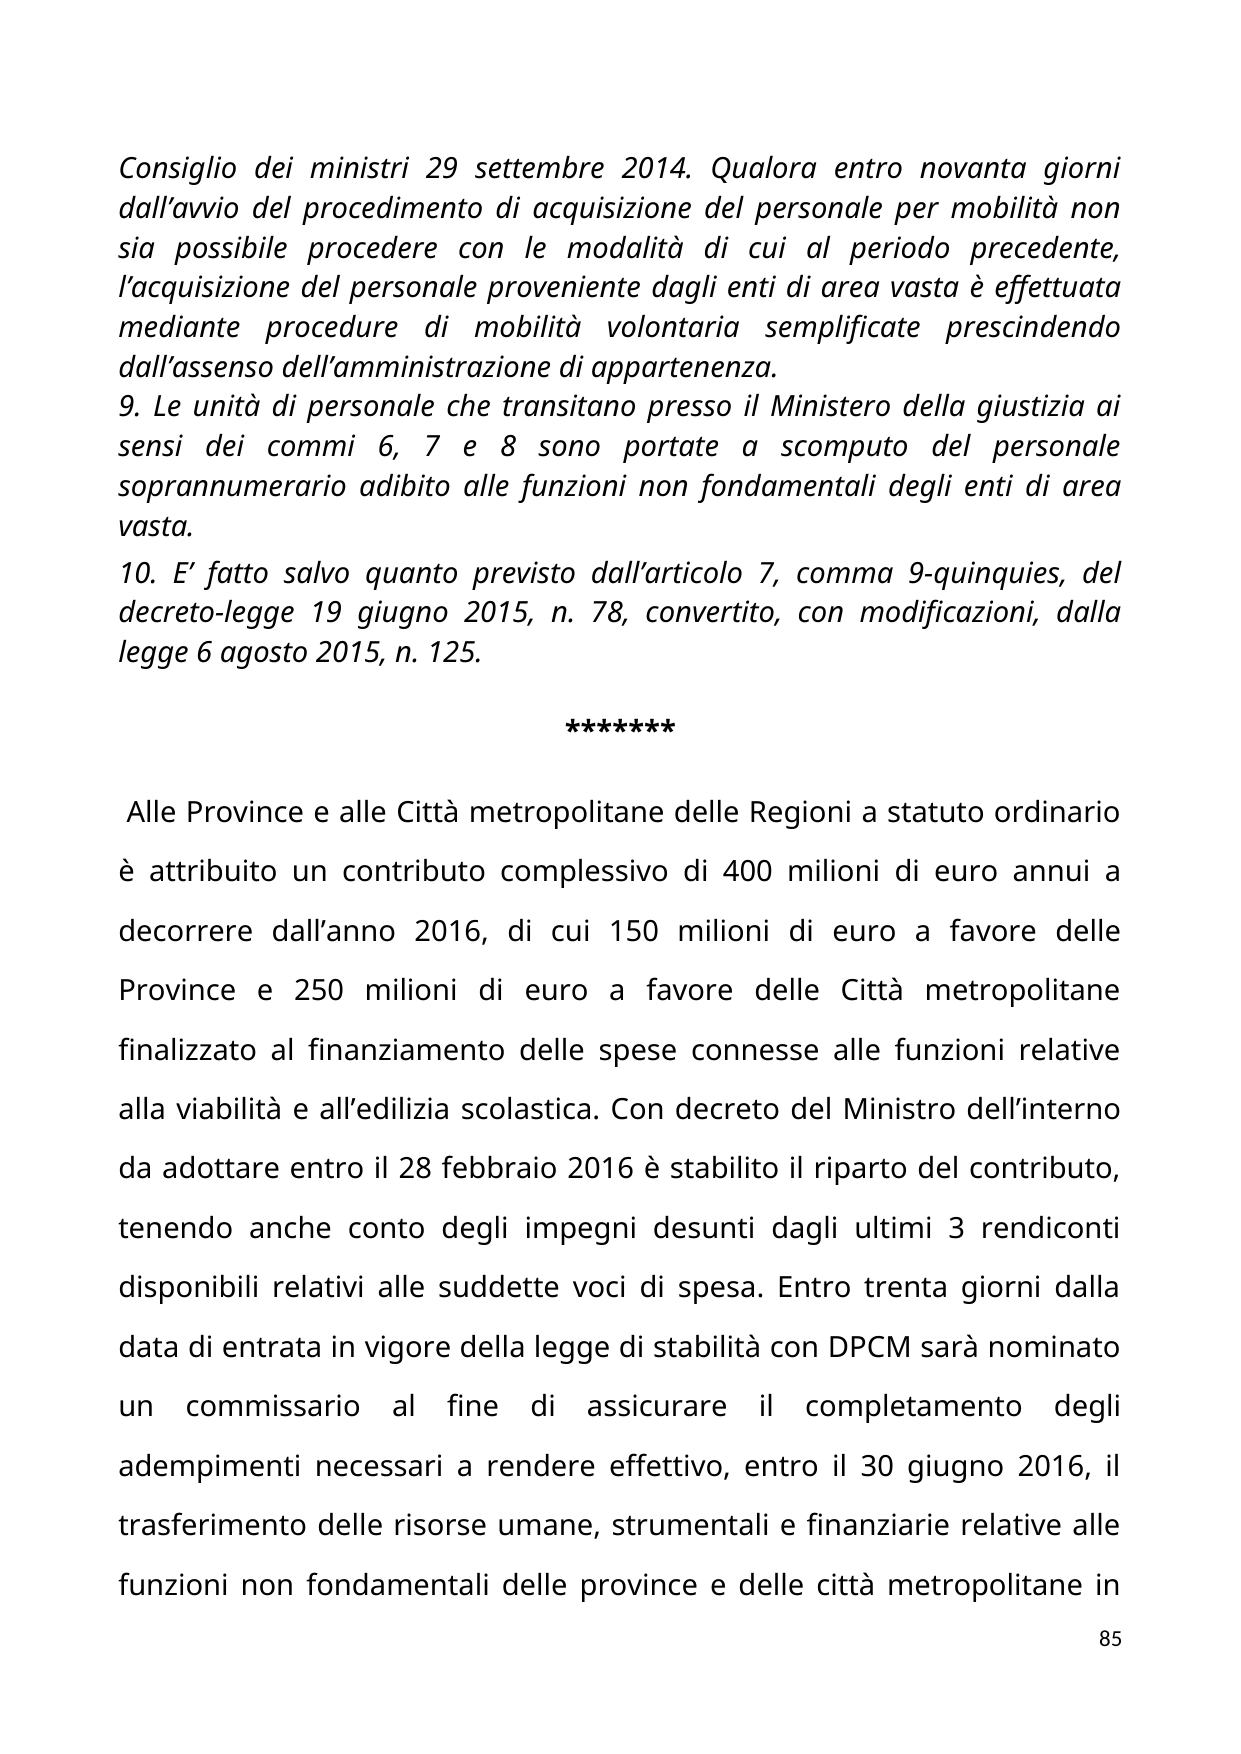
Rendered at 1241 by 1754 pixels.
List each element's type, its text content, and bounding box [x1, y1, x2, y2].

text 10. E’ fatto salvo quanto previsto dall’articolo 7, comma 9-quinquies, del decreto-legge 19 giugno 2015, n. 78, convertito, con modificazioni, dalla legge 6 agosto 2015, n. 125. [118, 552, 1122, 671]
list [117, 791, 1122, 1604]
text ******* [118, 711, 1122, 750]
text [118, 148, 1122, 386]
text 9. Le unità di personale che transitano presso il Ministero della giustizia ai sensi dei commi 6, 7 e 8 sono portate a scomputo del personale soprannumerario adibito alle funzioni non fondamentali degli enti di area vasta. [118, 386, 1122, 544]
